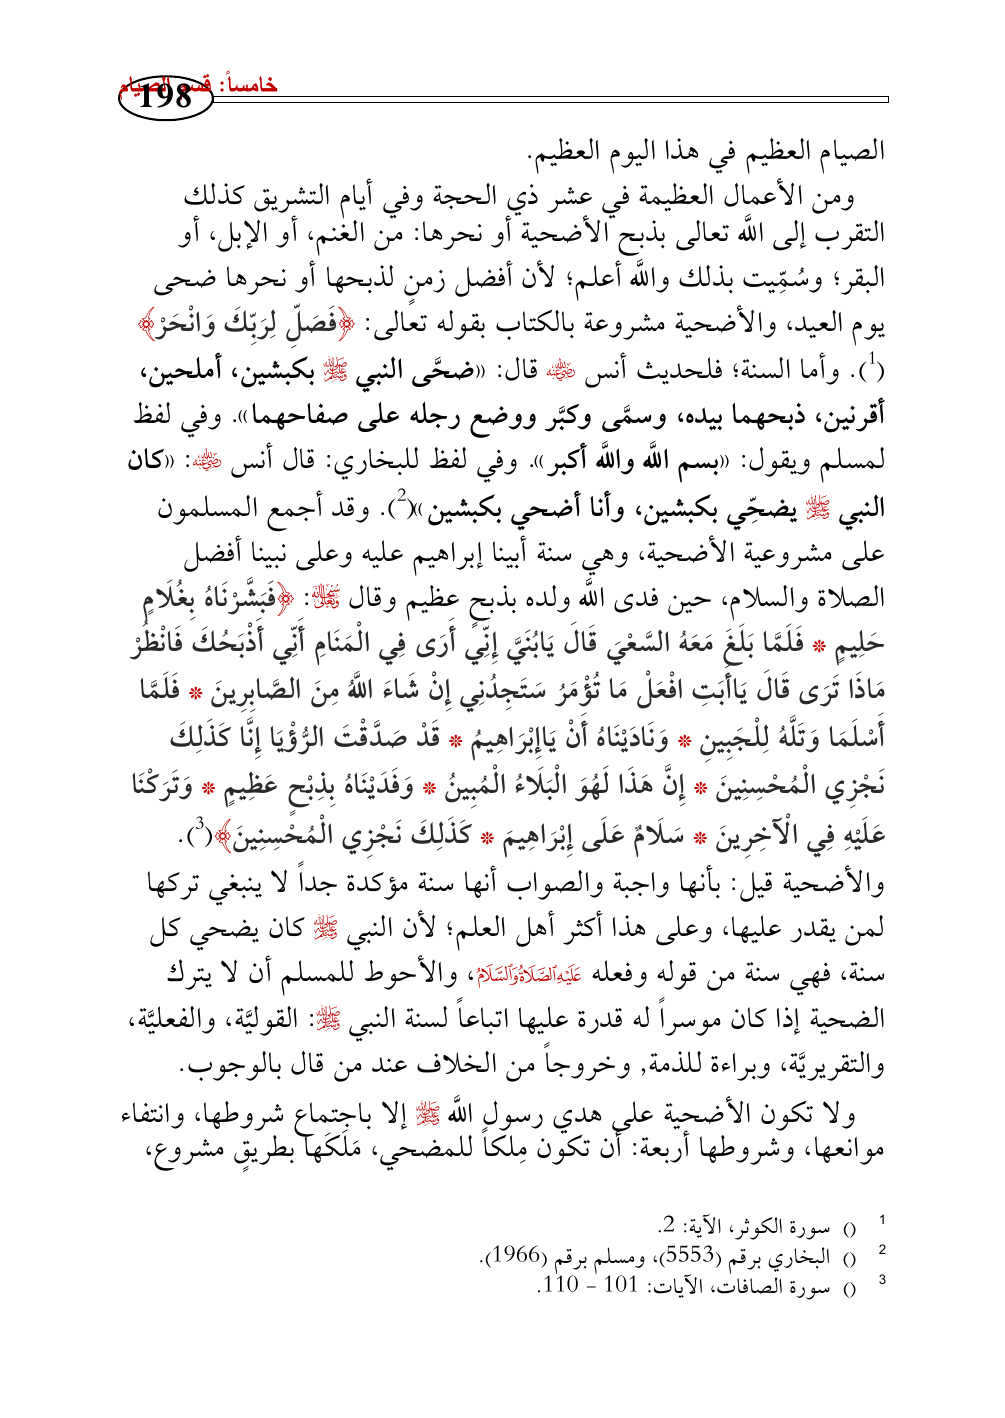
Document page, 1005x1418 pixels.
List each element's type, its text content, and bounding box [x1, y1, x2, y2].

text ومن الأعمال العظيمة في عشر ذي الحجة وفي أيام التشريق كذلك التقرب إلى اللَّه تعالى بذبح الأضحية أو نحرها: من الغنم، أو الإبل، أو البقر؛ وسُمِّيت بذلك واللَّه أعلم؛ لأن أفضل زمنٍ لذبحها أو نحرها ضحى يوم العيد، والأضحية مشروعة بالكتاب بقوله تعالى: ﴿فَصَلِّ لِرَبِّكَ وَانْحَرْ﴾(). وأما السنة؛ فلحديث أنس قال: «ضحَّى النبي بكبشين، أملحين، أقرنين، ذبحهما بيده، وسمَّى وكبَّر ووضع رجله على صفاحهما». وفي لفظ لمسلم ويقول: «بسم اللَّه واللَّه أكبر». وفي لفظ للبخاري: قال أنس : «كان النبي يضحِّي بكبشين، وأنا أضحي بكبشين»(). وقد أجمع المسلمون على مشروعية الأضحية، وهي سنة أبينا إبراهيم عليه وعلى نبينا أفضل الصلاة والسلام، حين فدى اللَّه ولده بذبحٍ عظيم وقال : ﴿فَبَشَّرْنَاهُ بِغُلَامٍ حَلِيمٍ * فَلَمَّا بَلَغَ مَعَهُ السَّعْيَ قَالَ يَابُنَيَّ إِنِّي أَرَى فِي الْمَنَامِ أَنِّي أَذْبَحُكَ فَانْظُرْ مَاذَا تَرَى قَالَ يَاأَبَتِ افْعَلْ مَا تُؤْمَرُ سَتَجِدُنِي إِنْ شَاءَ اللَّهُ مِنَ الصَّابِرِينَ * فَلَمَّا أَسْلَمَا وَتَلَّهُ لِلْجَبِينِ * وَنَادَيْنَاهُ أَنْ يَاإِبْرَاهِيمُ * قَدْ صَدَّقْتَ الرُّؤْيَا إِنَّا كَذَلِكَ نَجْزِي الْمُحْسِنِينَ * إِنَّ هَذَا لَهُوَ الْبَلَاءُ الْمُبِينُ * وَفَدَيْنَاهُ بِذِبْحٍ عَظِيمٍ * وَتَرَكْنَا عَلَيْهِ فِي الْآخِرِينَ * سَلَامٌ عَلَى إِبْرَاهِيمَ * كَذَلِكَ نَجْزِي الْمُحْسِنِينَ﴾(). والأضحية قيل: بأنها واجبة والصواب أنها سنة مؤكدة جداً لا ينبغي تركها لمن يقدر عليها، وعلى هذا أكثر أهل العلم؛ لأن النبي كان يضحي كل سنة، فهي سنة من قوله وفعله ♥، والأحوط للمسلم أن لا يترك الضحية إذا كان موسراً له قدرة عليها اتباعاً لسنة النبي : القوليَّة، والفعليَّة، والتقريريَّة، وبراءة للذمة, وخروجاً من الخلاف عند من قال بالوجوب. [118, 169, 886, 1089]
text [118, 1089, 886, 1173]
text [118, 124, 886, 169]
